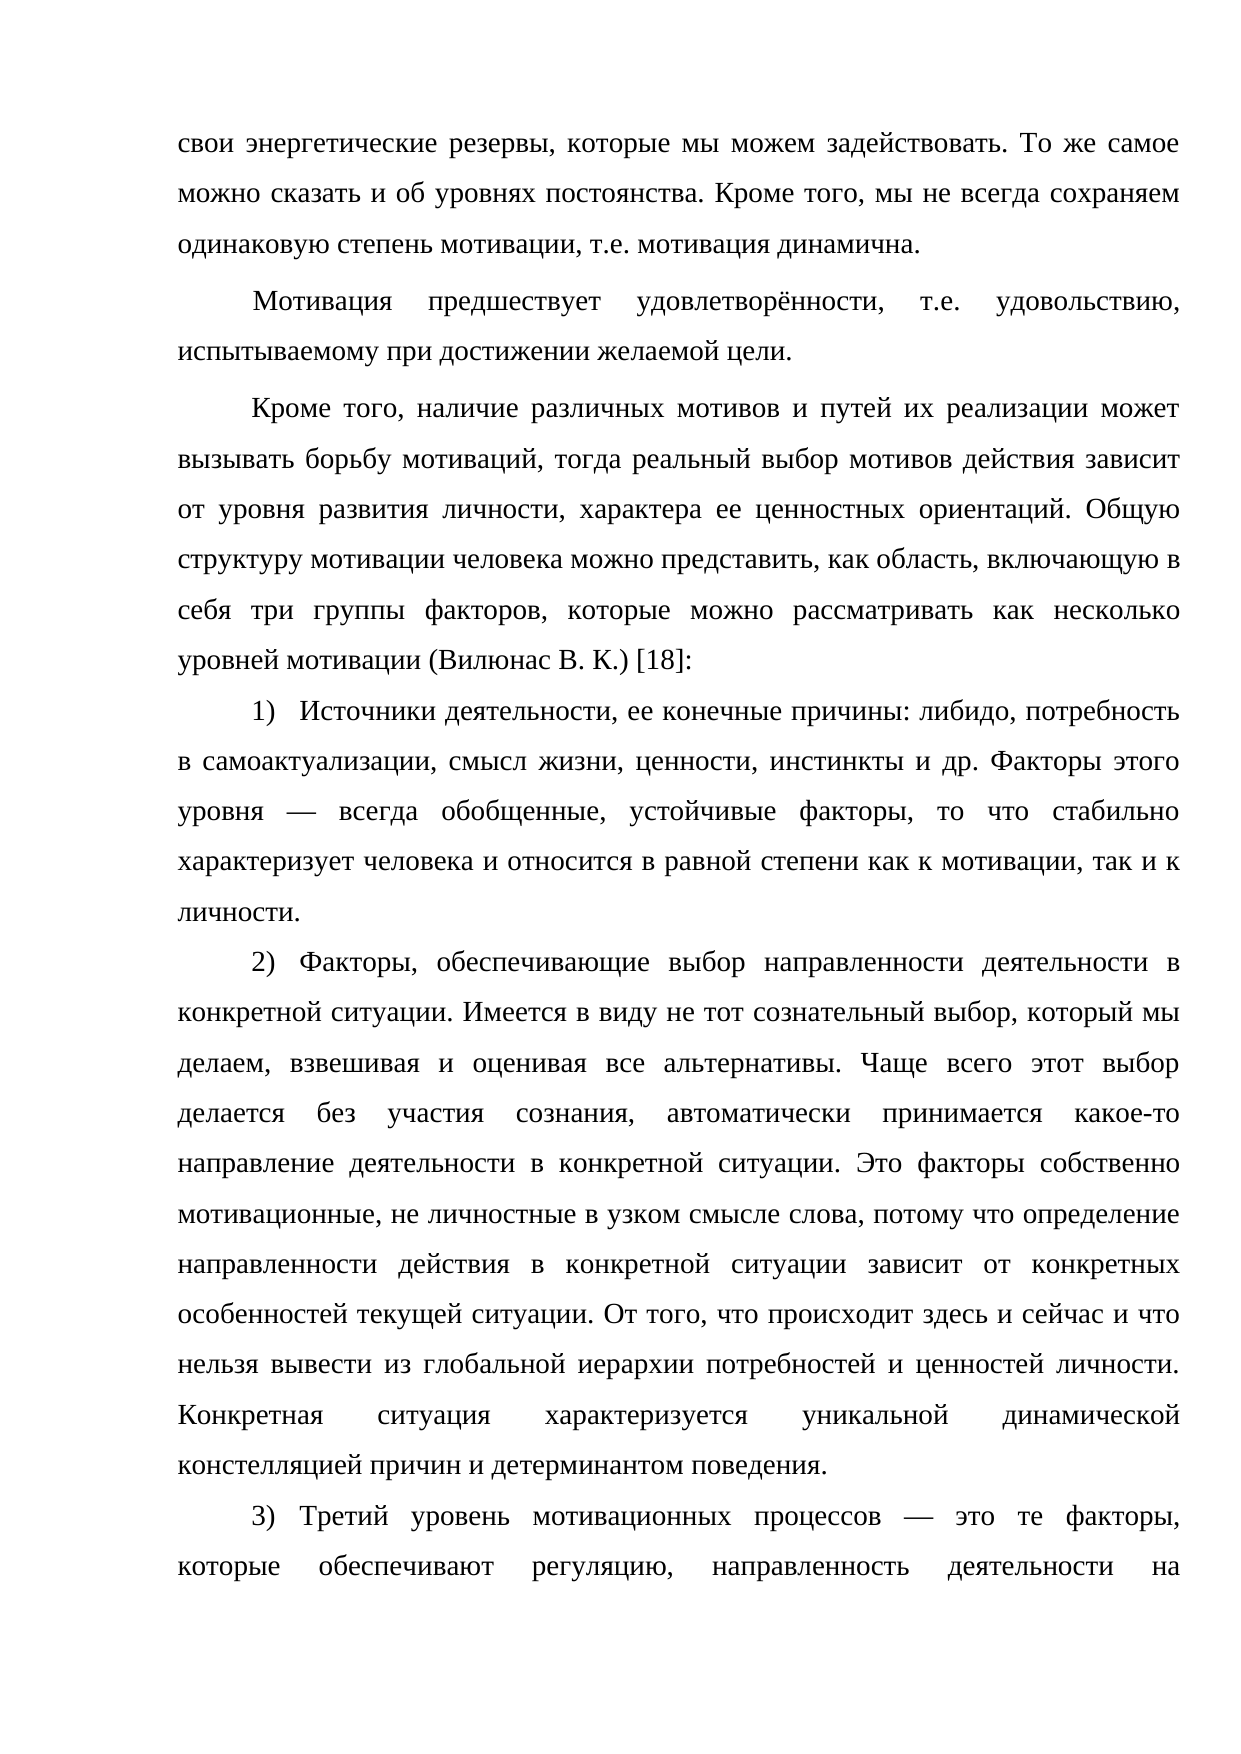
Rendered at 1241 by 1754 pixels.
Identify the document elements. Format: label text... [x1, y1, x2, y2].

list Источники деятельности, ее конечные причины: либидо, потребность в самоактуализации, смысл жизни, ценности, инстинкты и др. Факторы этого уровня — всегда обобщенные, устойчивые факторы, то что стабильно характеризует человека и относится в равной степени как к мотивации, так и к личности. [177, 693, 1181, 927]
list Факторы, обеспечивающие выбор направленности деятельности в конкретной ситуации. Имеется в виду не тот сознательный выбор, который мы делаем, взвешивая и оценивая все альтернативы. Чаще всего этот выбор делается без участия сознания, автоматически принимается какое-то направление деятельности в конкретной ситуации. Это факторы собственно мотивационные, не личностные в узком смысле слова, потому что определение направленности действия в конкретной ситуации зависит от конкретных особенностей текущей ситуации. От того, что происходит здесь и сейчас и что нельзя вывести из глобальной иерархии потребностей и ценностей личности. Конкретная ситуация характеризуется уникальной динамической констелляцией причин и детерминантом поведения. [177, 944, 1181, 1481]
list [177, 1498, 1181, 1582]
text Мотивация предшествует удовлетворённости, т.е. удовольствию, испытываемому при достижении желаемой цели. [177, 283, 1181, 367]
text свои энергетические резервы, которые мы можем задействовать. То же самое можно сказать и об уровнях постоянства. Кроме того, мы не всегда сохраняем одинаковую степень мотивации, т.е. мотивация динамична. [177, 125, 1181, 259]
text Кроме того, наличие различных мотивов и путей их реализации может вызывать борьбу мотиваций, тогда реальный выбор мотивов действия зависит от уровня развития личности, характера ее ценностных ориентаций. Общую структуру мотивации человека можно представить, как область, включающую в себя три группы факторов, которые можно рассматривать как несколько уровней мотивации (Вилюнас В. К.) [18]: [177, 391, 1181, 676]
